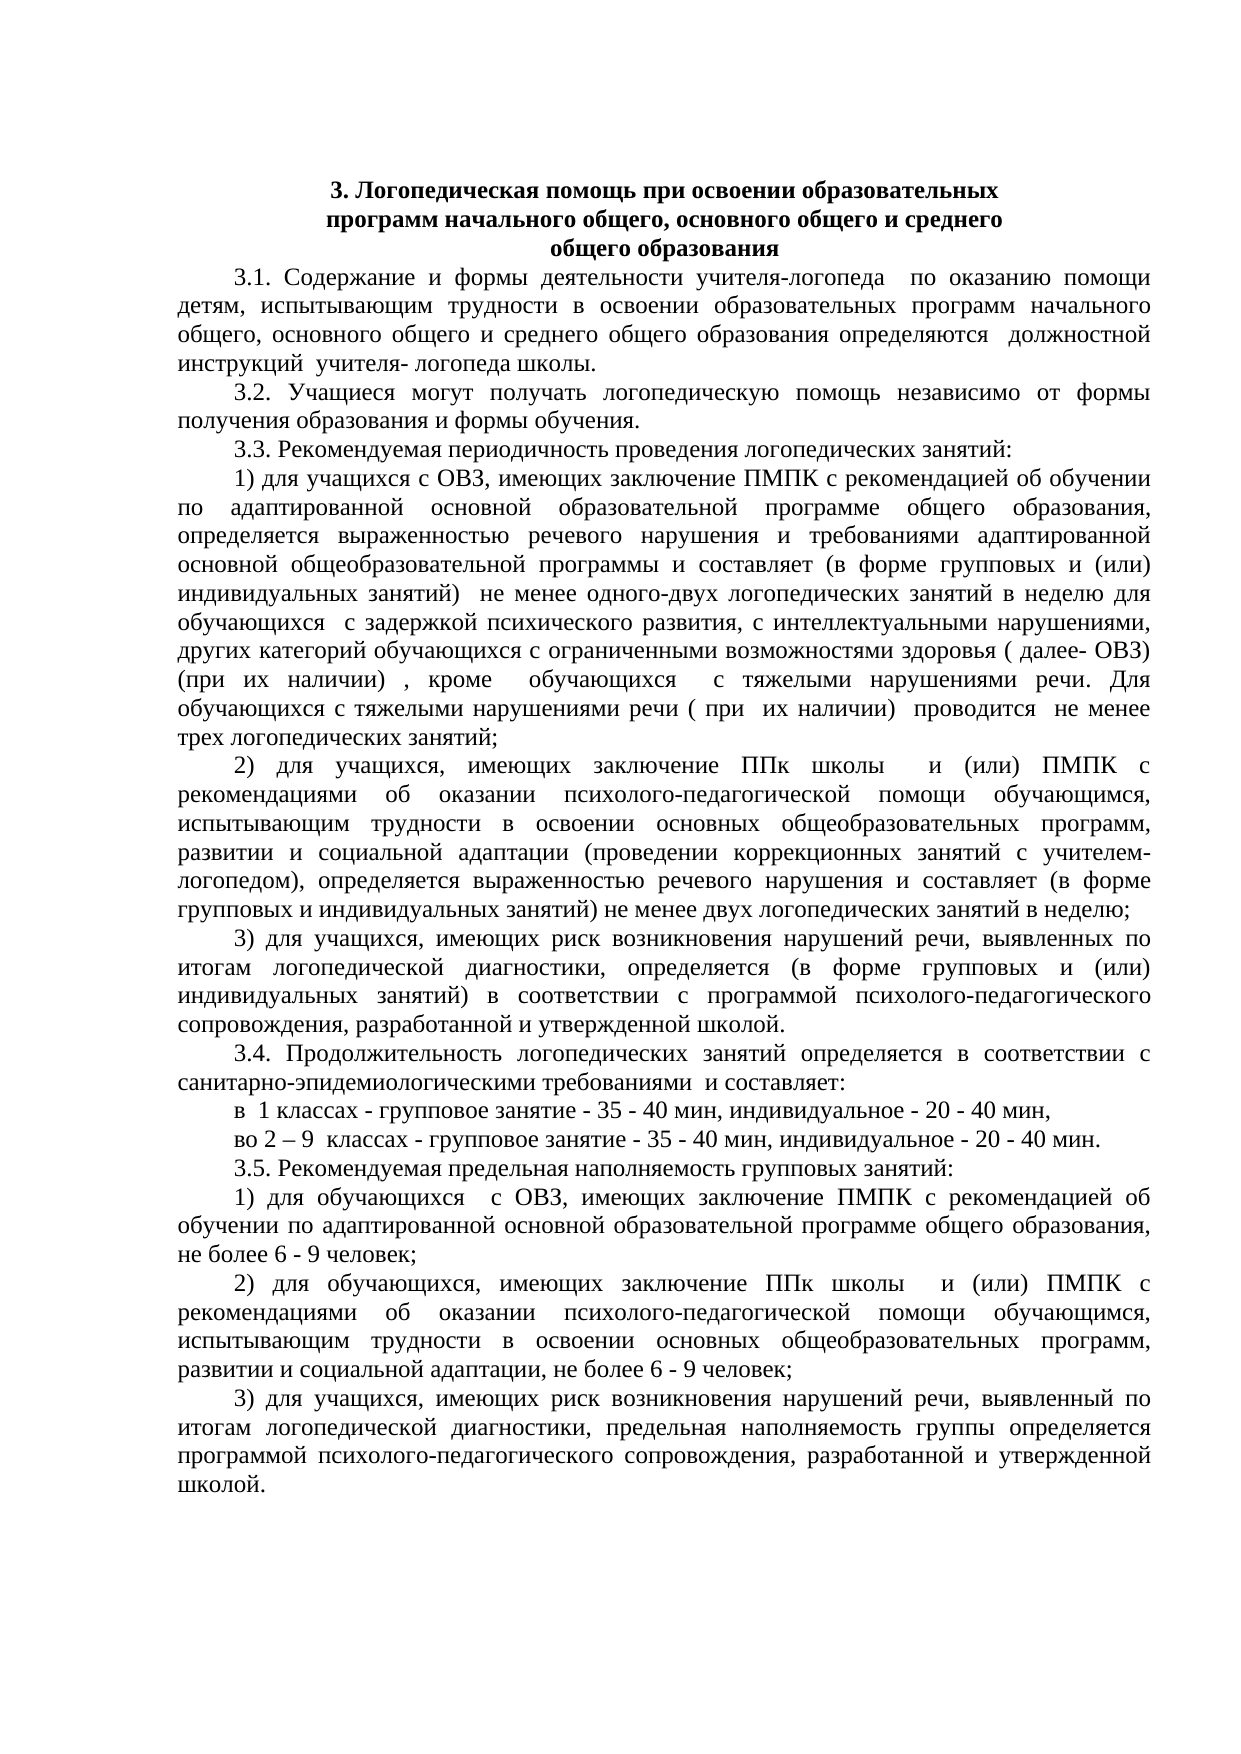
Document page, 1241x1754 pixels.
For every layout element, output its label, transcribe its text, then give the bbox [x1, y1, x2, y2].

text 3.5. Рекомендуемая предельная наполняемость групповых занятий: [177, 1153, 1152, 1182]
text 1) для обучающихся с ОВЗ, имеющих заключение ПМПК с рекомендацией об обучении по адаптированной основной образовательной программе общего образования, не более 6 - 9 человек; [177, 1182, 1152, 1268]
text 3.3. Рекомендуемая периодичность проведения логопедических занятий: [177, 434, 1152, 463]
title программ начального общего, основного общего и среднего [177, 204, 1152, 233]
text 3.2. Учащиеся могут получать логопедическую помощь независимо от формы получения образования и формы обучения. [177, 377, 1152, 434]
text 3) для учащихся, имеющих риск возникновения нарушений речи, выявленный по итогам логопедической диагностики, предельная наполняемость группы определяется программой психолого-педагогического сопровождения, разработанной и утвержденной школой. [177, 1383, 1152, 1498]
text в 1 классах - групповое занятие - 35 - 40 мин, индивидуальное - 20 - 40 мин, [177, 1096, 1152, 1124]
title общего образования [177, 233, 1152, 262]
title 3. Логопедическая помощь при освоении образовательных [177, 176, 1152, 204]
text 2) для обучающихся, имеющих заключение ППк школы и (или) ПМПК с рекомендациями об оказании психолого-педагогической помощи обучающимся, испытывающим трудности в освоении основных общеобразовательных программ, развитии и социальной адаптации, не более 6 - 9 человек; [177, 1268, 1152, 1383]
text 1) для учащихся с ОВЗ, имеющих заключение ПМПК с рекомендацией об обучении по адаптированной основной образовательной программе общего образования, определяется выраженностью речевого нарушения и требованиями адаптированной основной общеобразовательной программы и составляет (в форме групповых и (или) индивидуальных занятий) не менее одного-двух логопедических занятий в неделю для обучающихся с задержкой психического развития, с интеллектуальными нарушениями, других категорий обучающихся с ограниченными возможностями здоровья ( далее- ОВЗ) (при их наличии) , кроме обучающихся с тяжелыми нарушениями речи. Для обучающихся с тяжелыми нарушениями речи ( при их наличии) проводится не менее трех логопедических занятий; [177, 463, 1152, 751]
text во 2 – 9 классах - групповое занятие - 35 - 40 мин, индивидуальное - 20 - 40 мин. [177, 1124, 1152, 1153]
text 2) для учащихся, имеющих заключение ППк школы и (или) ПМПК с рекомендациями об оказании психолого-педагогической помощи обучающимся, испытывающим трудности в освоении основных общеобразовательных программ, развитии и социальной адаптации (проведении коррекционных занятий с учителем-логопедом), определяется выраженностью речевого нарушения и составляет (в форме групповых и индивидуальных занятий) не менее двух логопедических занятий в неделю; [177, 751, 1152, 923]
text 3.4. Продолжительность логопедических занятий определяется в соответствии с санитарно-эпидемиологическими требованиями и составляет: [177, 1038, 1152, 1096]
text 3) для учащихся, имеющих риск возникновения нарушений речи, выявленных по итогам логопедической диагностики, определяется (в форме групповых и (или) индивидуальных занятий) в соответствии с программой психолого-педагогического сопровождения, разработанной и утвержденной школой. [177, 923, 1152, 1038]
text 3.1. Содержание и формы деятельности учителя-логопеда по оказанию помощи детям, испытывающим трудности в освоении образовательных программ начального общего, основного общего и среднего общего образования определяются должностной инструкций учителя- логопеда школы. [177, 262, 1152, 377]
